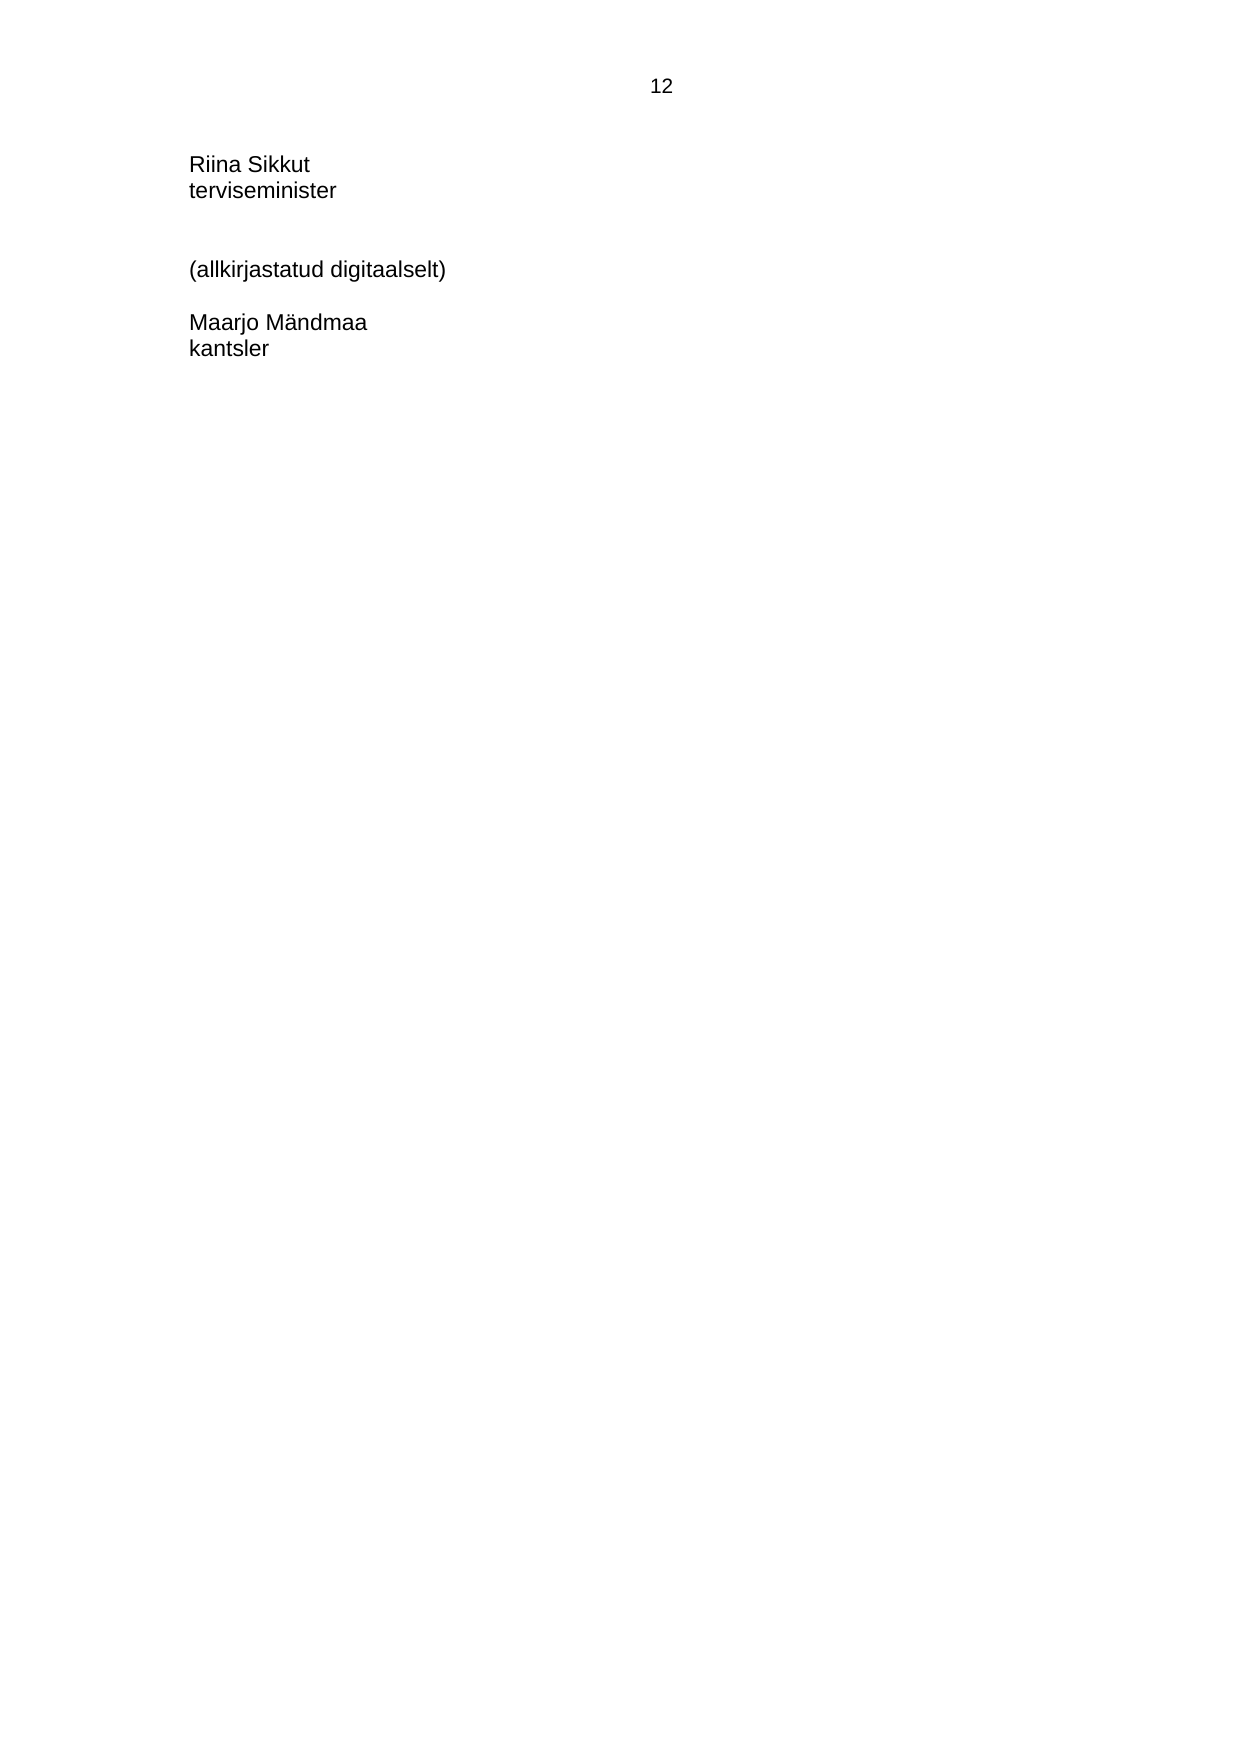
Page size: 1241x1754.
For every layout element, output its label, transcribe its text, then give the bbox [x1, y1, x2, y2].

text Maarjo Mändmaa [189, 309, 1134, 335]
text (allkirjastatud digitaalselt) [189, 229, 1134, 282]
text Riina Sikkut [189, 151, 1134, 177]
text kantsler [189, 335, 1134, 361]
text terviseminister [189, 177, 1134, 203]
